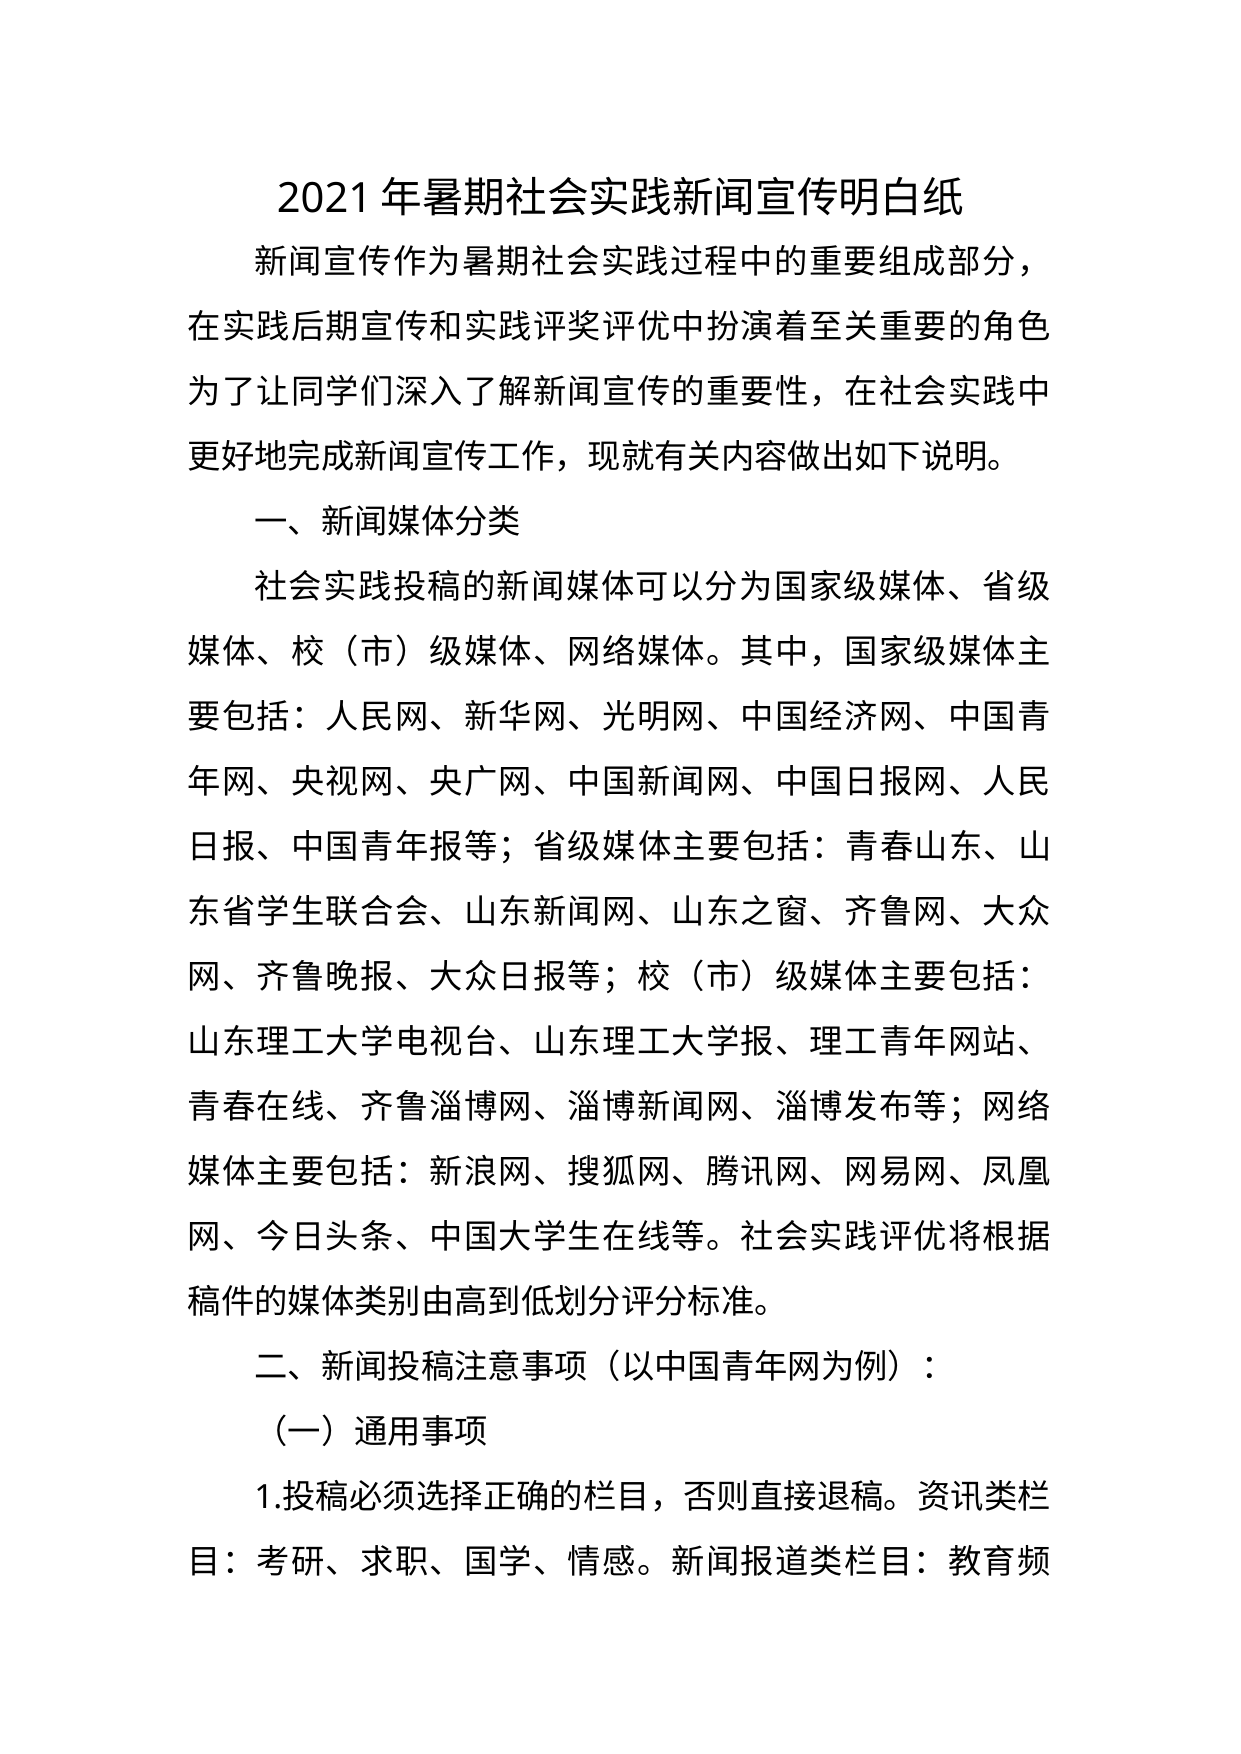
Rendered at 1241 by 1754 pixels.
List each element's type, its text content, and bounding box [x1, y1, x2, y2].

text 2021年暑期社会实践新闻宣传明白纸 [187, 162, 1053, 227]
text （一）通用事项 [187, 1397, 1053, 1462]
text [187, 1462, 1053, 1592]
text 社会实践投稿的新闻媒体可以分为国家级媒体、省级媒体、校（市）级媒体、网络媒体。其中，国家级媒体主要包括：人民网、新华网、光明网、中国经济网、中国青年网、央视网、央广网、中国新闻网、中国日报网、人民日报、中国青年报等；省级媒体主要包括：青春山东、山东省学生联合会、山东新闻网、山东之窗、齐鲁网、大众网、齐鲁晚报、大众日报等；校（市）级媒体主要包括：山东理工大学电视台、山东理工大学报、理工青年网站、青春在线、齐鲁淄博网、淄博新闻网、淄博发布等；网络媒体主要包括：新浪网、搜狐网、腾讯网、网易网、凤凰网、今日头条、中国大学生在线等。社会实践评优将根据稿件的媒体类别由高到低划分评分标准。 [187, 552, 1053, 1332]
list 新闻投稿注意事项（以中国青年网为例）： [187, 1332, 1053, 1397]
list 新闻媒体分类 [187, 487, 1053, 552]
text 新闻宣传作为暑期社会实践过程中的重要组成部分，在实践后期宣传和实践评奖评优中扮演着至关重要的角色。为了让同学们深入了解新闻宣传的重要性，在社会实践中更好地完成新闻宣传工作，现就有关内容做出如下说明。 [187, 227, 1053, 487]
